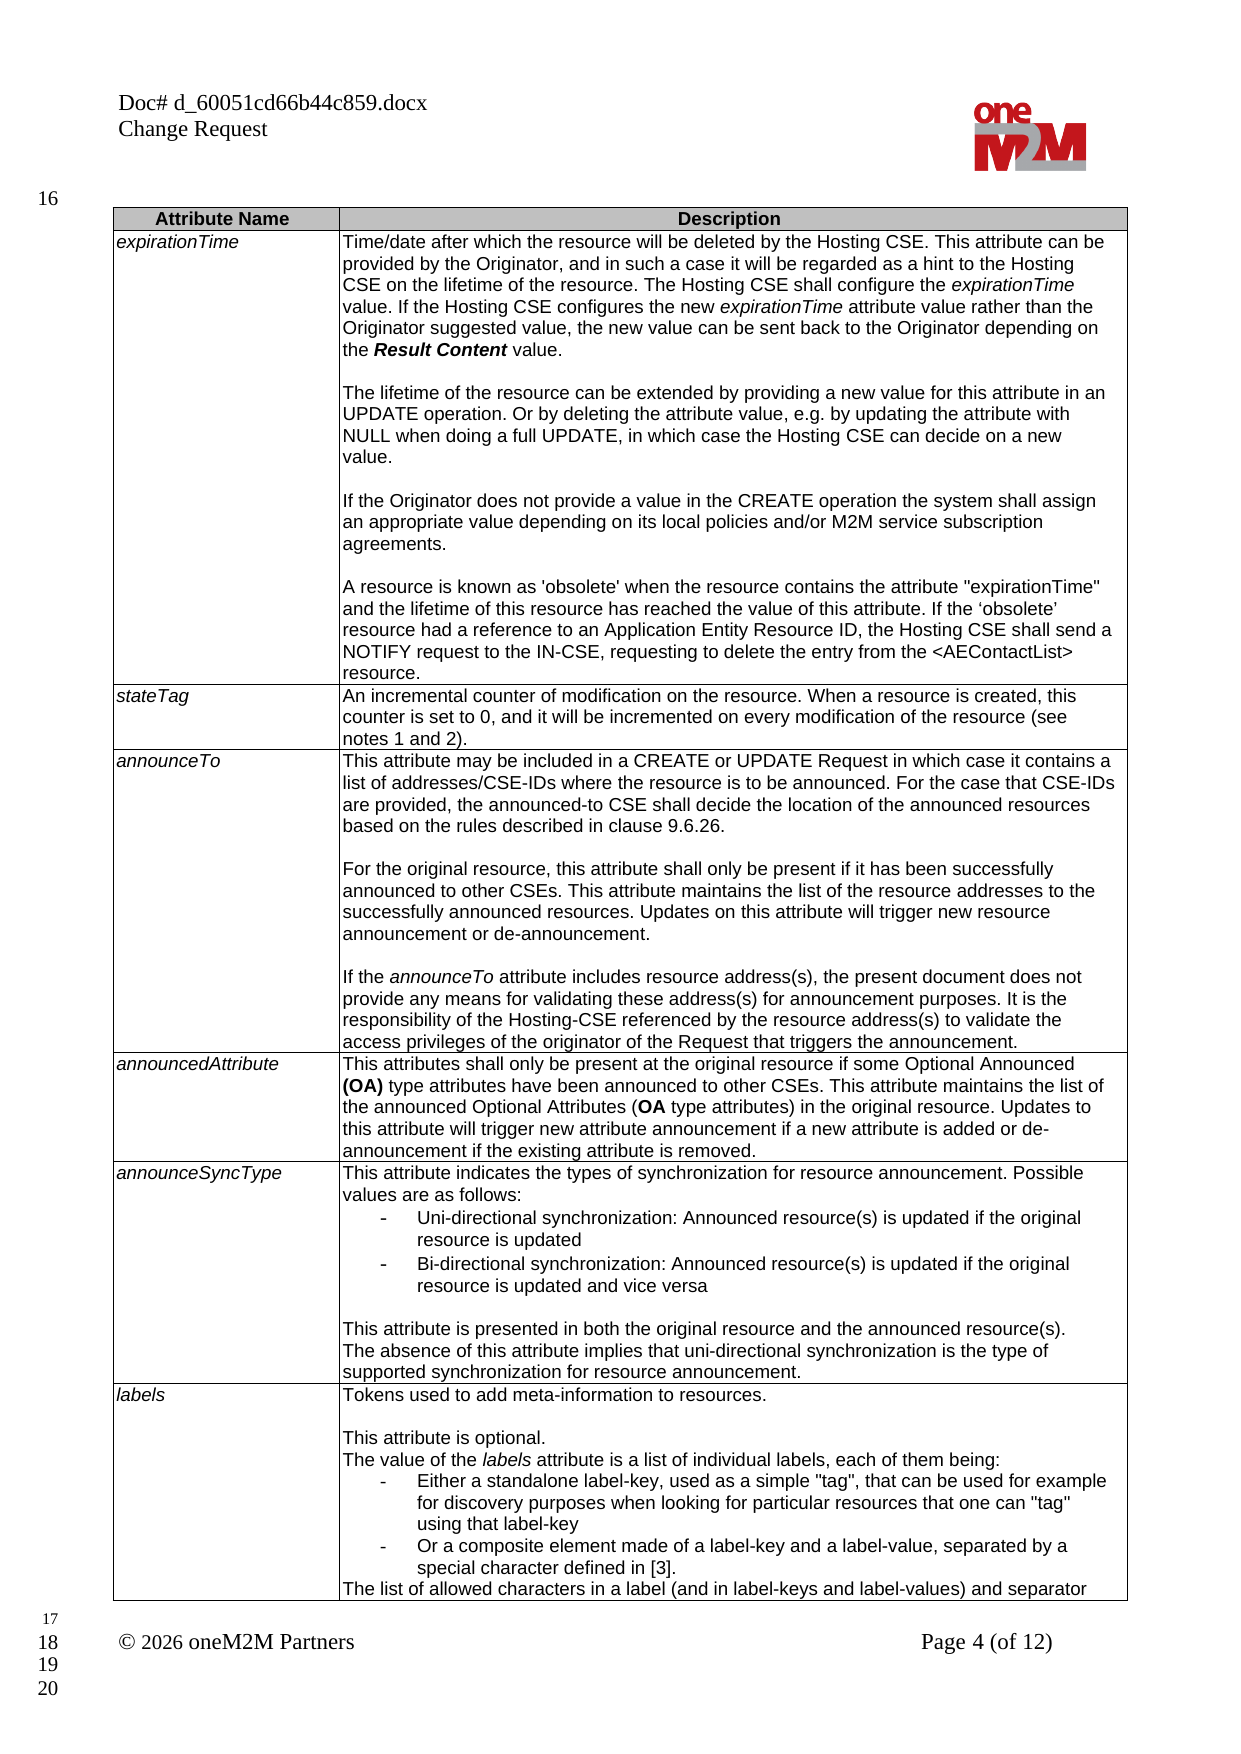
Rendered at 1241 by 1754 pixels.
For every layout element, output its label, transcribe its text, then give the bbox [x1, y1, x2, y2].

picture [960, 88, 1100, 186]
table_cell announceTo [114, 750, 339, 1052]
table_header Description [340, 208, 1127, 230]
table_cell This attributes shall only be present at the original resource if some Optional Announced (OA) type attributes have been announced to other CSEs. This attribute maintains the list of the announced Optional Attributes (OA type attributes) in the original resource. Updates to this attribute will trigger new attribute announcement if a new attribute is added or de-announcement if the existing attribute is removed. [340, 1053, 1127, 1161]
table_cell stateTag [114, 685, 339, 749]
table_cell announceSyncType [114, 1162, 339, 1383]
table_cell labels [114, 1384, 339, 1599]
table_cell This attribute may be included in a CREATE or UPDATE Request in which case it contains a list of addresses/CSE-IDs where the resource is to be announced. For the case that CSE-IDs are provided, the announced-to CSE shall decide the location of the announced resources based on the rules described in clause 9.6.26. For the original resource, this attribute shall only be present if it has been successfully announced to other CSEs. This attribute maintains the list of the resource addresses to the successfully announced resources. Updates on this attribute will trigger new resource announcement or de-announcement. If the announceTo attribute includes resource address(s), the present document does not provide any means for validating these address(s) for announcement purposes. It is the responsibility of the Hosting-CSE referenced by the resource address(s) to validate the access privileges of the originator of the Request that triggers the announcement. [340, 750, 1127, 1052]
table_header Attribute Name [114, 208, 339, 230]
table_cell expirationTime [114, 231, 339, 683]
table_cell This attribute indicates the types of synchronization for resource announcement. Possible values are as follows: Uni-directional synchronization: Announced resource(s) is updated if the original resource is updated Bi-directional synchronization: Announced resource(s) is updated if the original resource is updated and vice versa This attribute is presented in both the original resource and the announced resource(s). The absence of this attribute implies that uni-directional synchronization is the type of supported synchronization for resource announcement. [340, 1162, 1127, 1383]
table_cell announcedAttribute [114, 1053, 339, 1161]
table_cell Time/date after which the resource will be deleted by the Hosting CSE. This attribute can be provided by the Originator, and in such a case it will be regarded as a hint to the Hosting CSE on the lifetime of the resource. The Hosting CSE shall configure the expirationTime value. If the Hosting CSE configures the new expirationTime attribute value rather than the Originator suggested value, the new value can be sent back to the Originator depending on the Result Content value. The lifetime of the resource can be extended by providing a new value for this attribute in an UPDATE operation. Or by deleting the attribute value, e.g. by updating the attribute with NULL when doing a full UPDATE, in which case the Hosting CSE can decide on a new value. If the Originator does not provide a value in the CREATE operation the system shall assign an appropriate value depending on its local policies and/or M2M service subscription agreements. A resource is known as 'obsolete' when the resource contains the attribute "expirationTime" and the lifetime of this resource has reached the value of this attribute. If the ‘obsolete’ resource had a reference to an Application Entity Resource ID, the Hosting CSE shall send a NOTIFY request to the IN-CSE, requesting to delete the entry from the <AEContactList> resource. [340, 231, 1127, 683]
table_cell An incremental counter of modification on the resource. When a resource is created, this counter is set to 0, and it will be incremented on every modification of the resource (see notes 1 and 2). [340, 685, 1127, 749]
